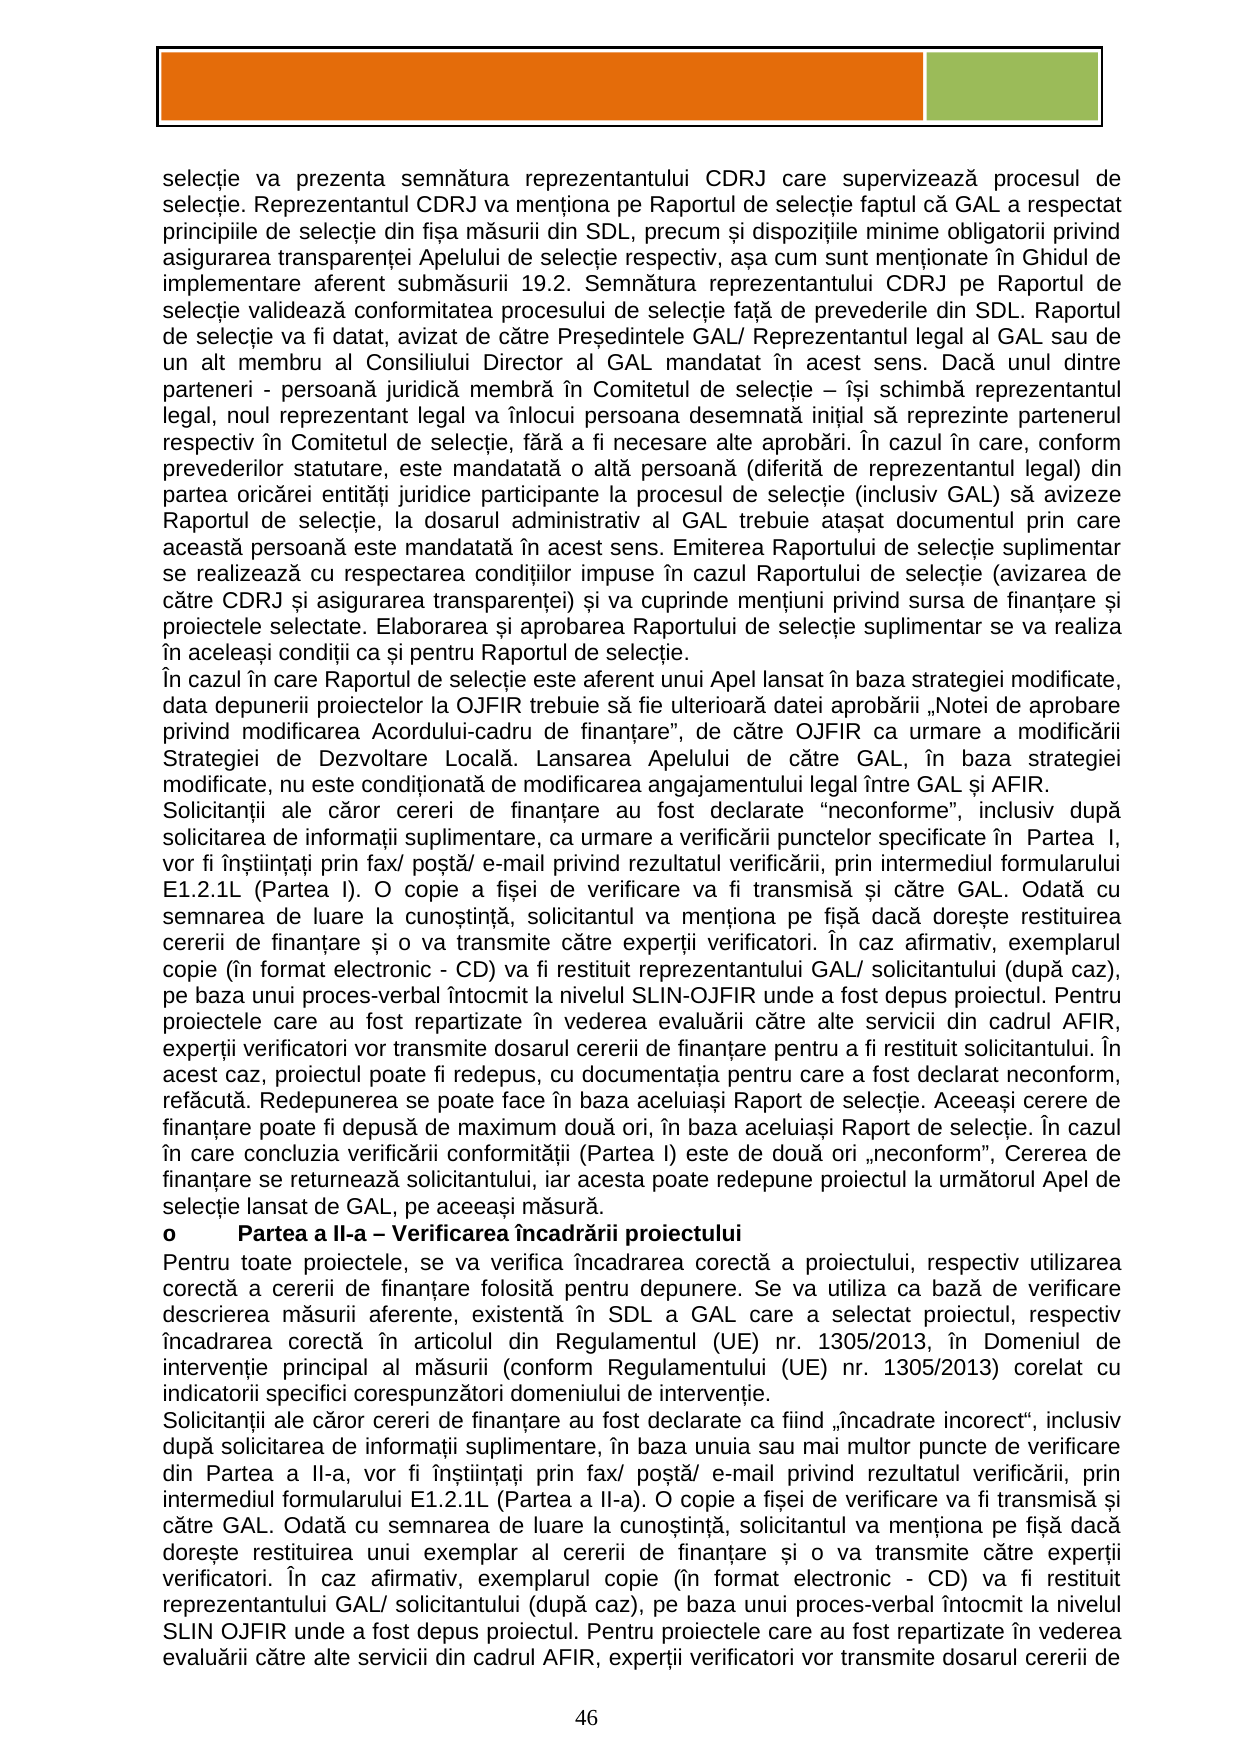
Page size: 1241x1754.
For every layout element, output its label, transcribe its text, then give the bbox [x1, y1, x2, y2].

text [162, 1407, 1122, 1670]
list Partea a II‐a – Verificarea încadrării proiectului [162, 1219, 1122, 1249]
text Pentru toate proiectele, se va verifica încadrarea corectă a proiectului, respectiv utilizarea corectă a cererii de finanțare folosită pentru depunere. Se va utiliza ca bază de verificare descrierea măsurii aferente, existentă în SDL a GAL care a selectat proiectul, respectiv încadrarea corectă în articolul din Regulamentul (UE) nr. 1305/2013, în Domeniul de intervenție principal al măsurii (conform Regulamentului (UE) nr. 1305/2013) corelat cu indicatorii specifici corespunzători domeniului de intervenție. [162, 1249, 1122, 1407]
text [162, 165, 1122, 666]
text În cazul în care Raportul de selecție este aferent unui Apel lansat în baza strategiei modificate, data depunerii proiectelor la OJFIR trebuie să fie ulterioară datei aprobării „Notei de aprobare privind modificarea Acordului-cadru de finanțare”, de către OJFIR ca urmare a modificării Strategiei de Dezvoltare Locală. Lansarea Apelului de către GAL, în baza strategiei modificate, nu este condiționată de modificarea angajamentului legal între GAL și AFIR. [162, 666, 1122, 797]
text Solicitanții ale căror cereri de finanțare au fost declarate “neconforme”, inclusiv după solicitarea de informații suplimentare, ca urmare a verificării punctelor specificate în Partea I, vor fi înștiințați prin fax/ poștă/ e-mail privind rezultatul verificării, prin intermediul formularului E1.2.1L (Partea I). O copie a fișei de verificare va fi transmisă și către GAL. Odată cu semnarea de luare la cunoștință, solicitantul va menționa pe fișă dacă dorește restituirea cererii de finanțare și o va transmite către experții verificatori. În caz afirmativ, exemplarul copie (în format electronic - CD) va fi restituit reprezentantului GAL/ solicitantului (după caz), pe baza unui proces-verbal întocmit la nivelul SLIN-OJFIR unde a fost depus proiectul. Pentru proiectele care au fost repartizate în vederea evaluării către alte servicii din cadrul AFIR, experții verificatori vor transmite dosarul cererii de finanțare pentru a fi restituit solicitantului. În acest caz, proiectul poate fi redepus, cu documentația pentru care a fost declarat neconform, refăcută. Redepunerea se poate face în baza aceluiași Raport de selecție. Aceeași cerere de finanțare poate fi depusă de maximum două ori, în baza aceluiași Raport de selecție. În cazul în care concluzia verificării conformității (Partea I) este de două ori „neconform”, Cererea de finanțare se returnează solicitantului, iar acesta poate redepune proiectul la următorul Apel de selecție lansat de GAL, pe aceeași măsură. [162, 797, 1122, 1219]
